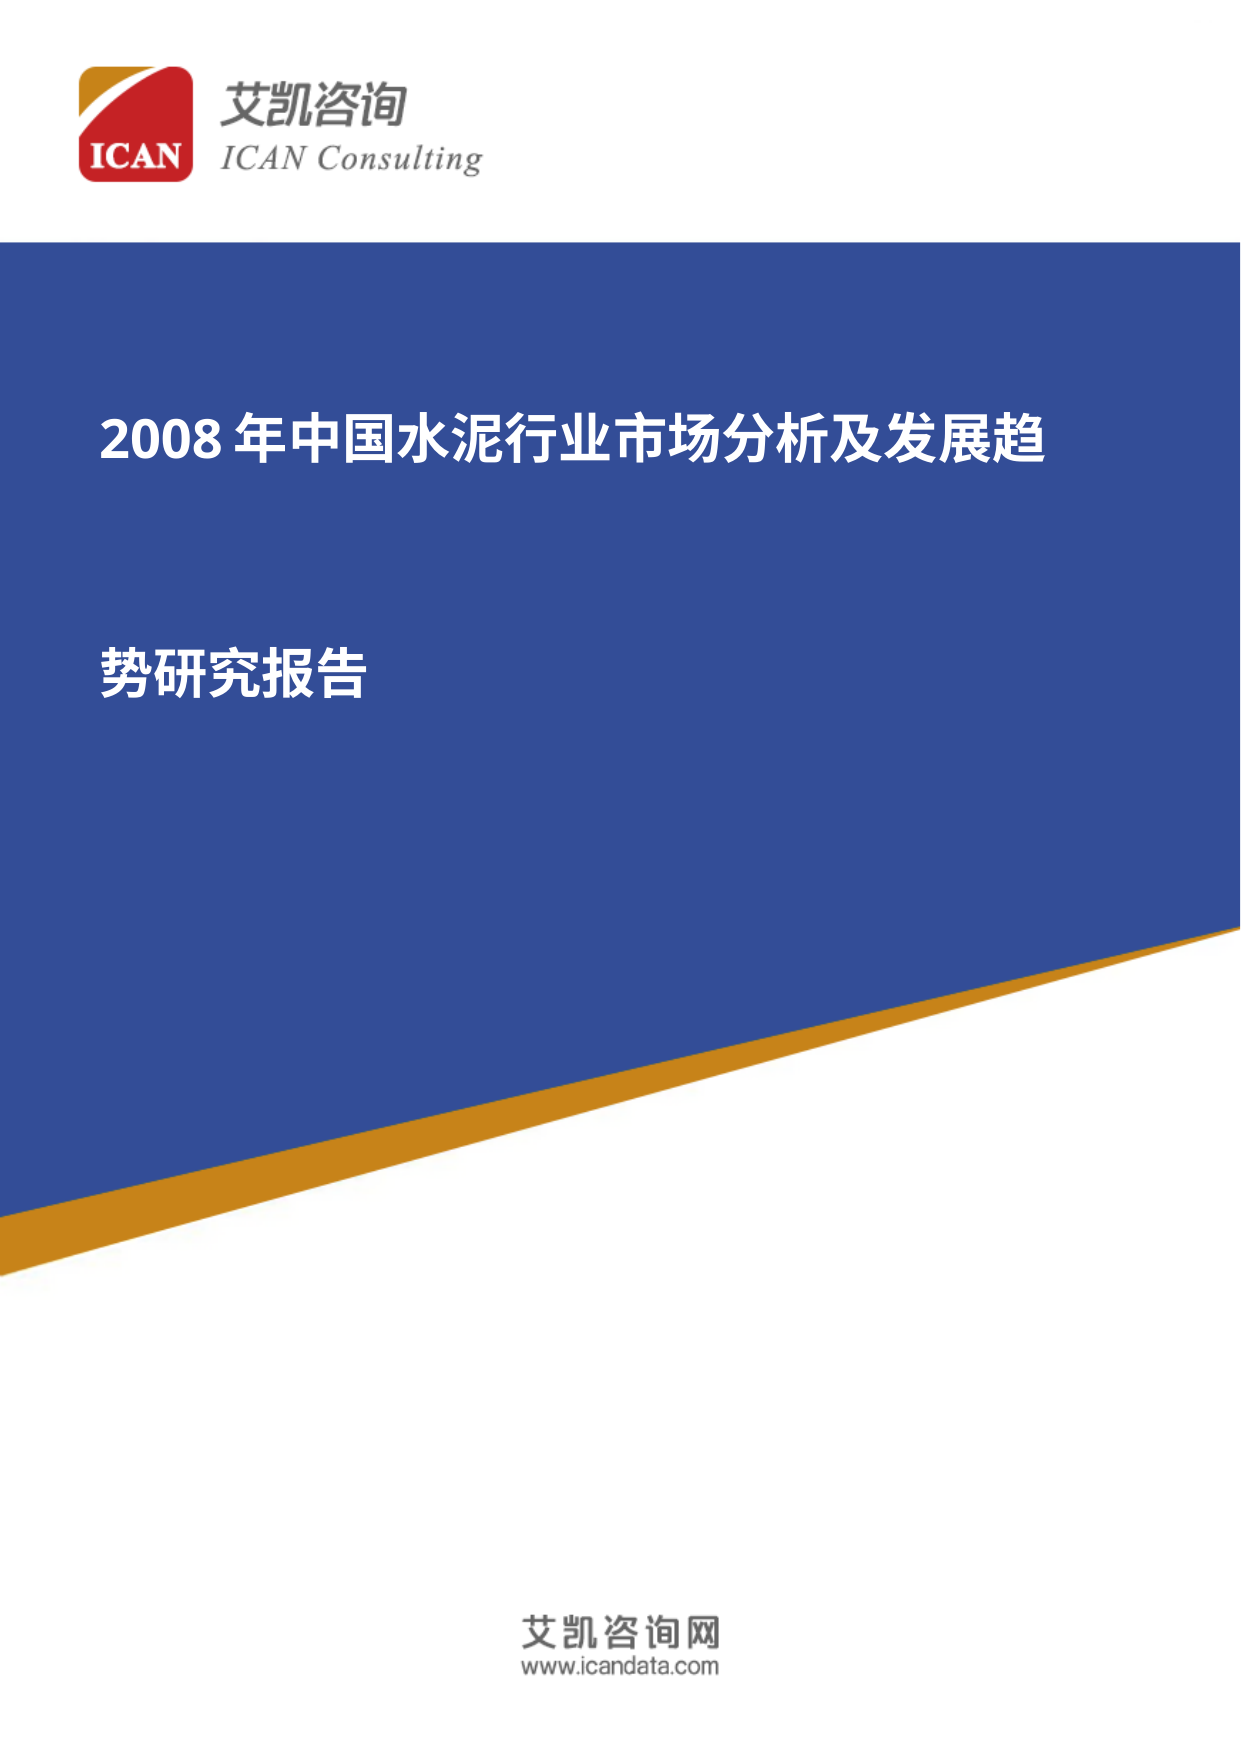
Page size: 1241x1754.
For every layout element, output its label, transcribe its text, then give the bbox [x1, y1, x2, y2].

picture [0, 5, 1241, 1754]
subtitle 2008年中国水泥行业市场分析及发展趋势研究报告 [99, 386, 1053, 718]
